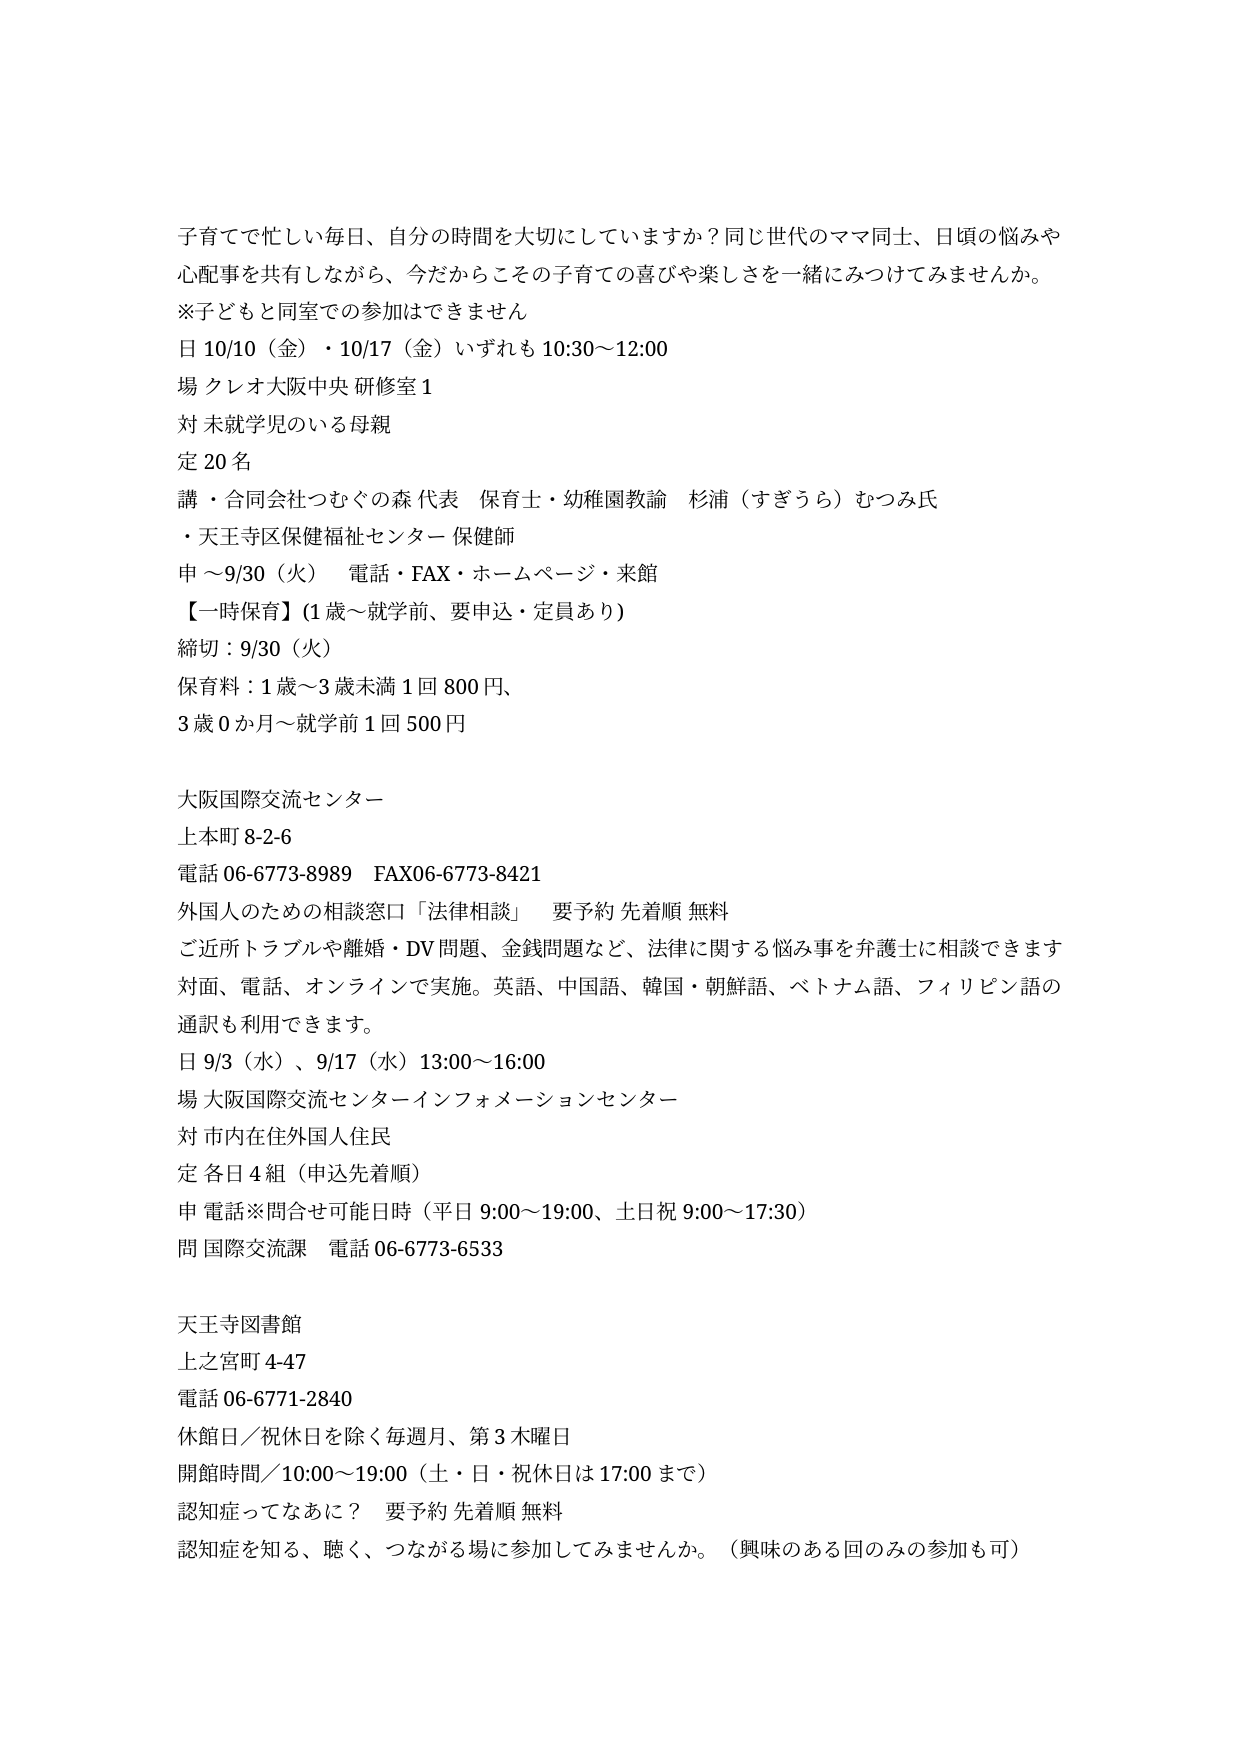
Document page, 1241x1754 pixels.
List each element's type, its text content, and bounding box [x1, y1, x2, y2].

text 日 9/3（水）、9/17（水）13:00～16:00 [177, 1042, 1063, 1079]
text 電話06-6771-2840 [177, 1379, 1063, 1417]
text 認知症ってなあに？ 要予約 先着順 無料 [177, 1492, 1063, 1529]
text 対 未就学児のいる母親 [177, 404, 1063, 442]
text 日 10/10（金）・10/17（金）いずれも10:30～12:00 [177, 329, 1063, 367]
text 上之宮町4-47 [177, 1342, 1063, 1379]
text 認知症を知る、聴く、つながる場に参加してみませんか。（興味のある回のみの参加も可） [177, 1529, 1063, 1567]
text 天王寺図書館 [177, 1304, 1063, 1342]
text 子育てで忙しい毎日、自分の時間を大切にしていますか？同じ世代のママ同士、日頃の悩みや心配事を共有しながら、今だからこその子育ての喜びや楽しさを一緒にみつけてみませんか。 [177, 217, 1063, 292]
text 定 各日4組（申込先着順） [177, 1154, 1063, 1192]
text 3歳0か月～就学前 1回 500円 [177, 704, 1063, 742]
text 保育料：1歳～3歳未満 1回 800円、 [177, 667, 1063, 704]
text ご近所トラブルや離婚・DV問題、金銭問題など、法律に関する悩み事を弁護士に相談できます。対面、電話、オンラインで実施。英語、中国語、韓国・朝鮮語、ベトナム語、フィリピン語の通訳も利用できます。 [177, 929, 1063, 1042]
text 開館時間／10:00～19:00（土・日・祝休日は17:00まで） [177, 1454, 1063, 1492]
text 場 大阪国際交流センターインフォメーションセンター [177, 1079, 1063, 1117]
text 申 ～9/30（火） 電話・FAX・ホームページ・来館 [177, 554, 1063, 592]
text 電話06-6773-8989 FAX06-6773-8421 [177, 854, 1063, 892]
text 申 電話※問合せ可能日時（平日 9:00～19:00、土日祝 9:00～17:30） [177, 1192, 1063, 1229]
text 大阪国際交流センター [177, 779, 1063, 817]
text 上本町8-2-6 [177, 817, 1063, 854]
text 外国人のための相談窓口「法律相談」 要予約 先着順 無料 [177, 892, 1063, 929]
text ・天王寺区保健福祉センター 保健師 [177, 517, 1063, 554]
text 対 市内在住外国人住民 [177, 1117, 1063, 1154]
text 問 国際交流課 電話06-6773-6533 [177, 1229, 1063, 1267]
text 講 ・合同会社つむぐの森 代表 保育士・幼稚園教諭 杉浦（すぎうら）むつみ氏 [177, 479, 1063, 517]
text 【一時保育】(1歳～就学前、要申込・定員あり) [177, 592, 1063, 629]
text 締切：9/30（火） [177, 629, 1063, 667]
text 定 20名 [177, 442, 1063, 479]
text ※子どもと同室での参加はできません [177, 292, 1063, 329]
text 場 クレオ大阪中央 研修室1 [177, 367, 1063, 404]
text 休館日／祝休日を除く毎週月、第3木曜日 [177, 1417, 1063, 1454]
